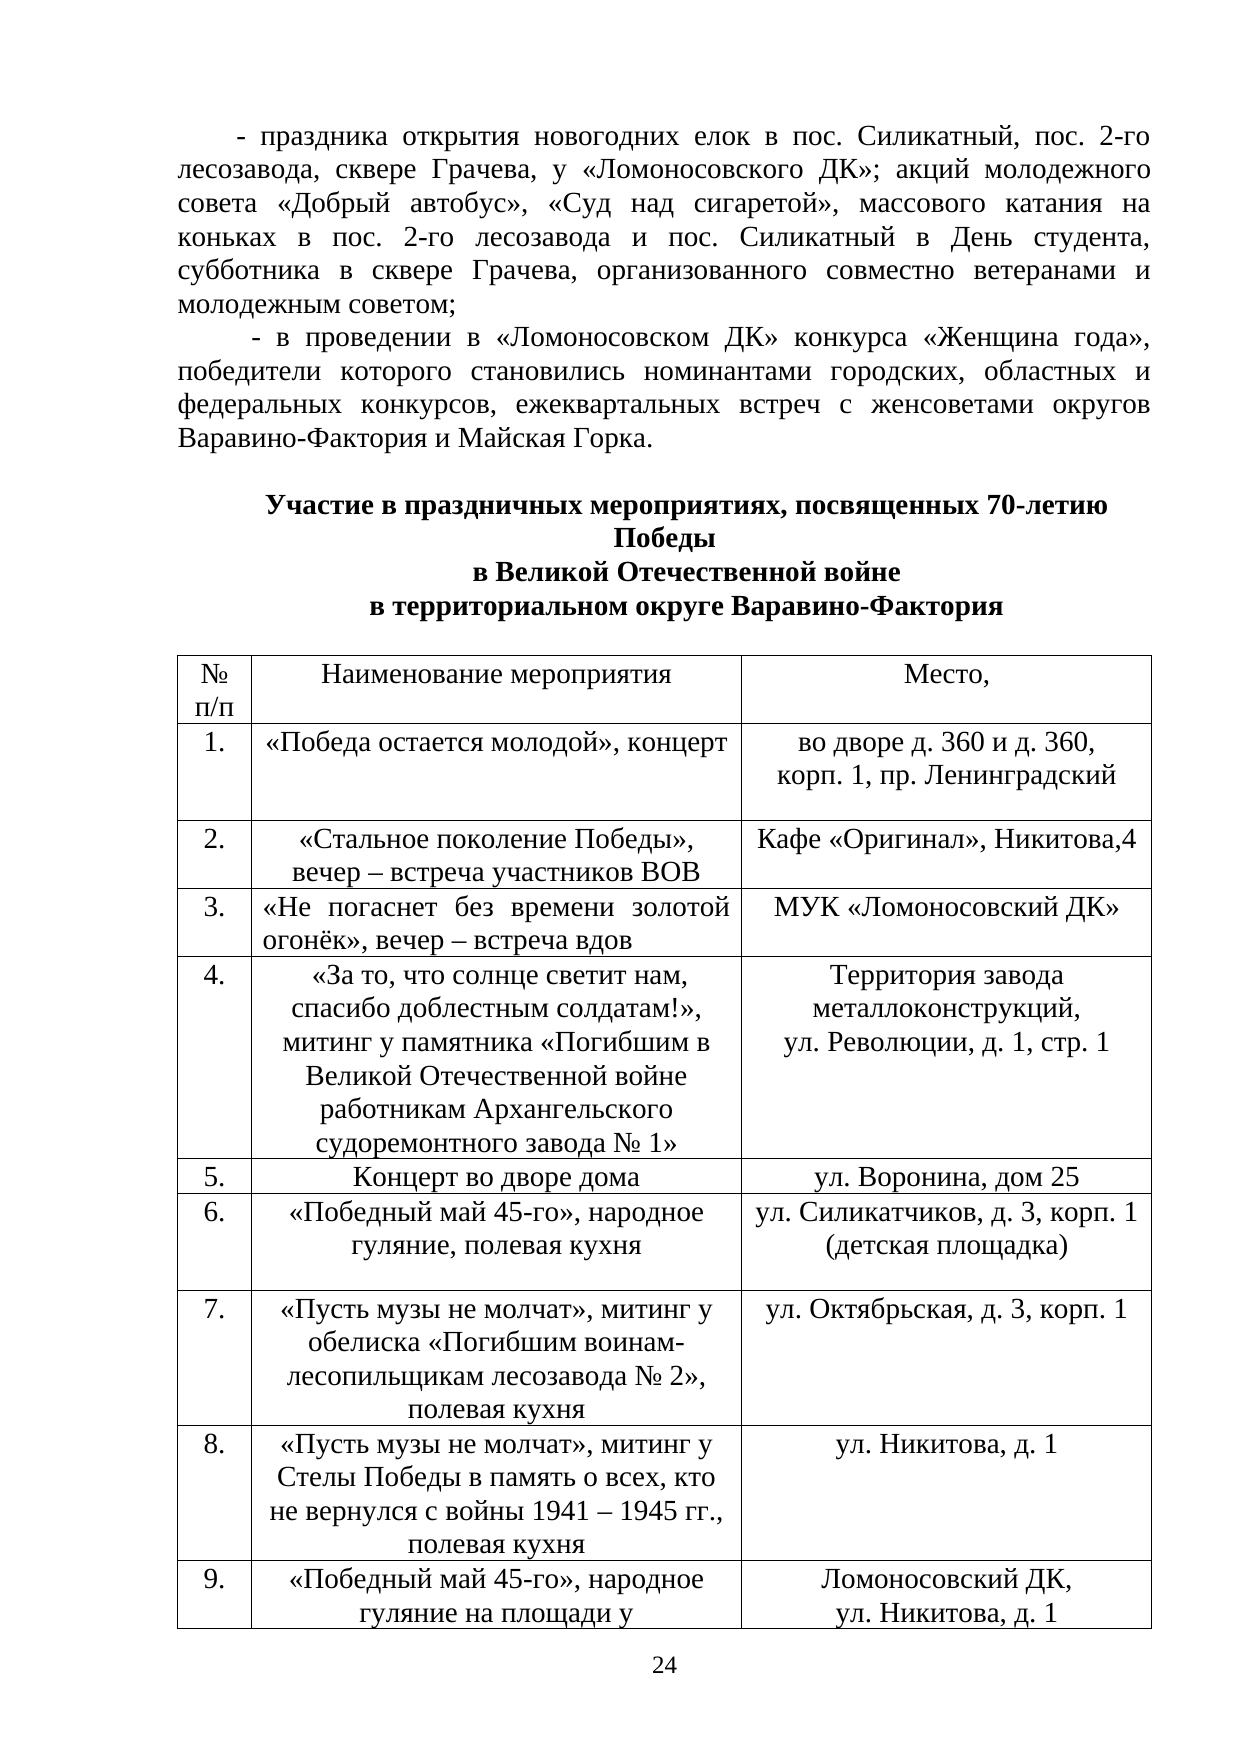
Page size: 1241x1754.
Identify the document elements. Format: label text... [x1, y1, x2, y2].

table_cell ул. Никитова, д. 1 [742, 1426, 1151, 1560]
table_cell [252, 1561, 741, 1628]
table_cell «Победный май 45-го», народное гуляние, полевая кухня [252, 1194, 741, 1290]
list - в проведении в «Ломоносовском ДК» конкурса «Женщина года», победители которого становились номинантами городских, областных и федеральных конкурсов, ежеквартальных встреч с женсоветами округов Варавино-Фактория и Майская Горка. [177, 319, 1152, 453]
table_cell 8. [178, 1426, 251, 1560]
table_cell Территория завода металлоконструкций, ул. Революции, д. 1, стр. 1 [742, 957, 1151, 1158]
table_cell «Пусть музы не молчат», митинг у Стелы Победы в память о всех, кто не вернулся с войны 1941 – г., полевая кухня [252, 1426, 741, 1560]
table_header Место, [742, 656, 1151, 723]
table_cell ул. Силикатчиков, д. 3, корп. 1 (детская площадка) [742, 1194, 1151, 1290]
text в Великой Отечественной войне [177, 554, 1152, 588]
table_cell 4. [178, 957, 251, 1158]
table_cell 3. [178, 889, 251, 956]
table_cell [742, 1561, 1151, 1628]
table_cell ул. Воронина, дом 25 [742, 1159, 1151, 1193]
table_cell 7. [178, 1291, 251, 1425]
table_cell 2. [178, 821, 251, 888]
table_header № п/п [178, 656, 251, 723]
text в территориальном округе Варавино-Фактория [177, 588, 1152, 621]
table_cell Концерт во дворе дома [252, 1159, 741, 1193]
table_cell Кафе «Оригинал», Никитова,4 [742, 821, 1151, 888]
table_cell ул. Октябрьская, д. 3, корп. 1 [742, 1291, 1151, 1425]
list - праздника открытия новогодних елок в пос. Силикатный, пос. 2-го лесозавода, сквере Грачева, у «Ломоносовского ДК»; акций молодежного совета «Добрый автобус», «Суд над сигаретой», массового катания на коньках в пос. 2-го лесозавода и пос. Силикатный в День студента, субботника в сквере Грачева, организованного совместно ветеранами и молодежным советом; [177, 118, 1152, 319]
table_cell «Стальное поколение Победы», вечер – встреча участников ВОВ [252, 821, 741, 888]
table_cell МУК «Ломоносовский ДК» [742, 889, 1151, 956]
table_cell «Победа остается молодой», концерт [252, 724, 741, 820]
table_cell 1. [178, 724, 251, 820]
table_cell «Не погаснет без времени золотой огонёк», вечер – встреча вдов [252, 889, 741, 956]
table_cell 6. [178, 1194, 251, 1290]
table_cell «За то, что солнце светит нам, спасибо доблестным солдатам!», митинг у памятника «Погибшим в Великой Отечественной войне работникам Архангельского судоремонтного завода № 1» [252, 957, 741, 1158]
table_cell 9. [178, 1561, 251, 1628]
table_header Наименование мероприятия [252, 656, 741, 723]
text Участие в праздничных мероприятиях, посвященных 70-летию Победы [177, 487, 1152, 554]
table_cell 5. [178, 1159, 251, 1193]
table_cell «Пусть музы не молчат», митинг у обелиска «Погибшим воинам- лесопильщикам лесозавода № 2», полевая кухня [252, 1291, 741, 1425]
table_cell во дворе д. 360 и д. 360, корп. 1, пр. Ленинградский [742, 724, 1151, 820]
